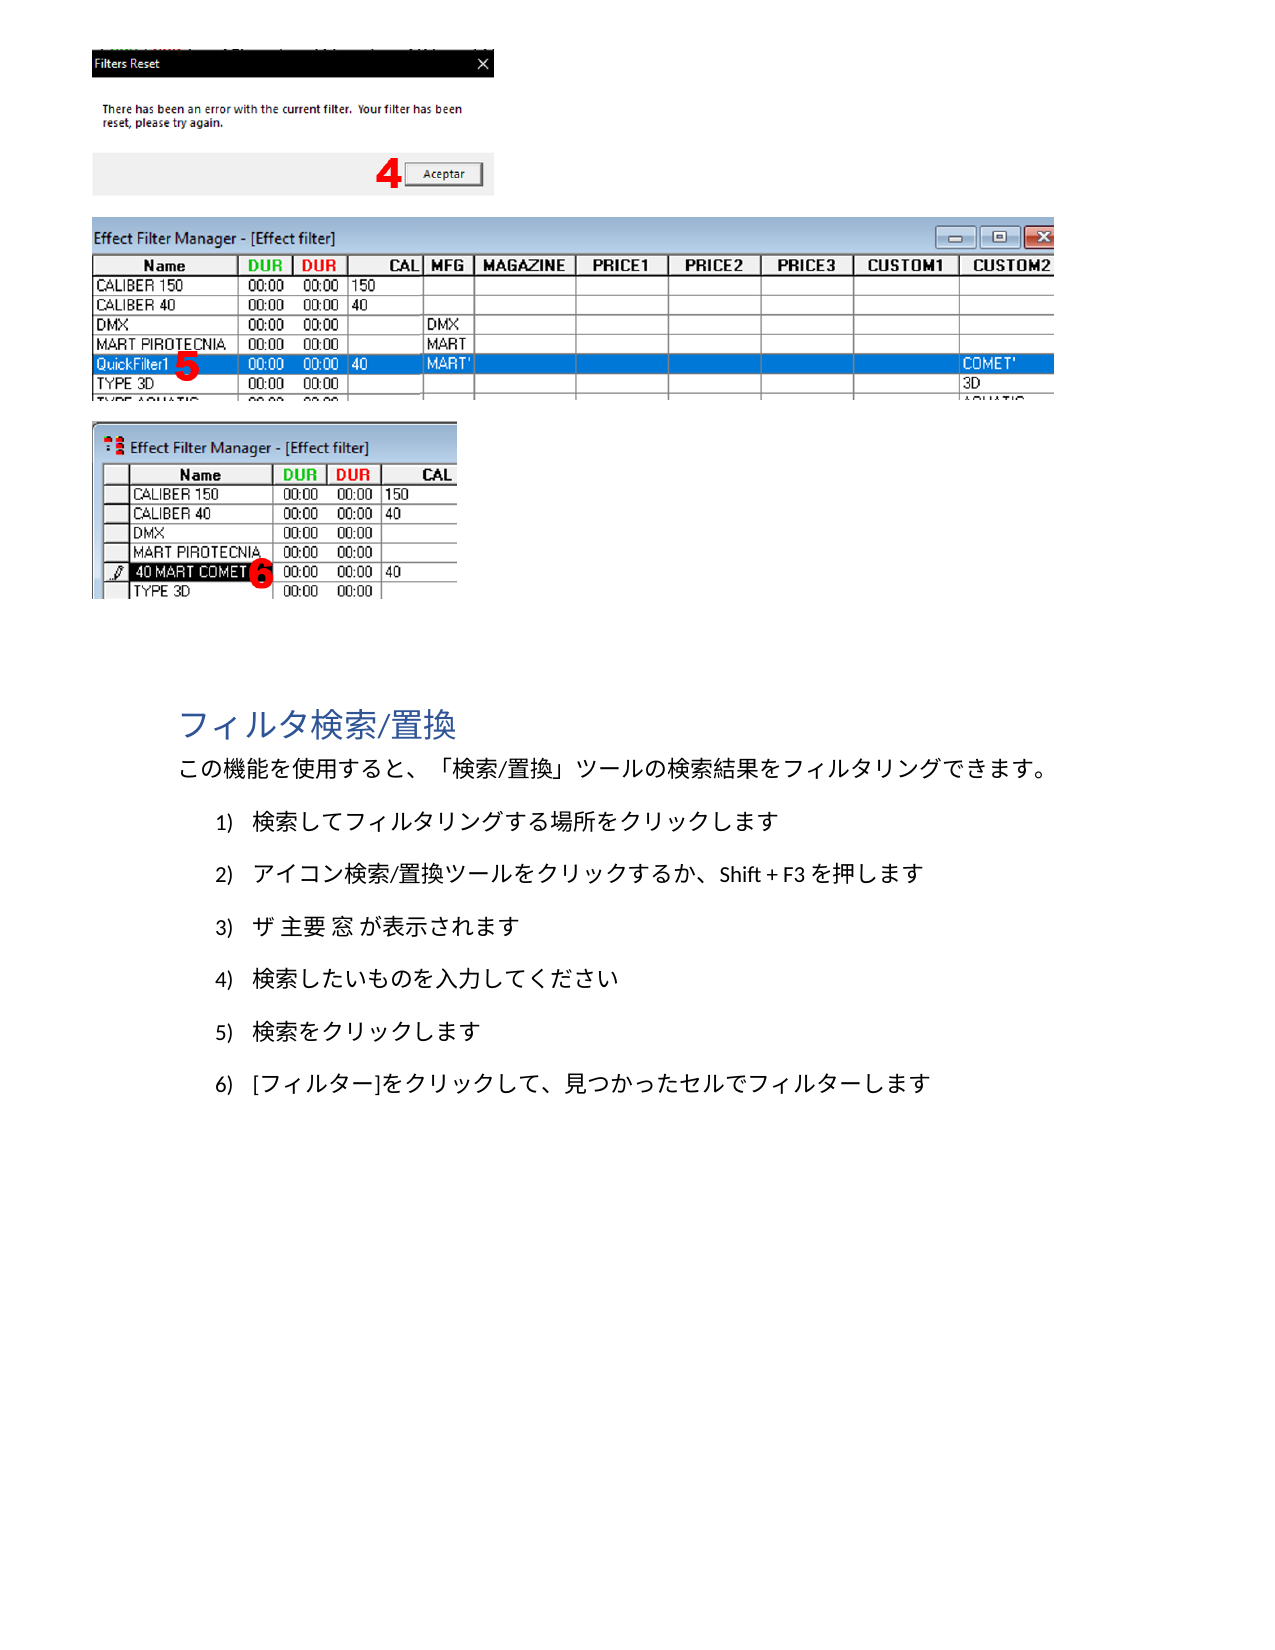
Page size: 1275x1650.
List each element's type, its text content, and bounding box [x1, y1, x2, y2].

list 検索をクリックします [215, 1014, 1098, 1047]
list アイコン検索/置換ツールをクリックするか、Shift + F3を押します [215, 856, 1098, 889]
list [フィルター]をクリックして、見つかったセルでフィルターします [215, 1066, 1098, 1099]
subtitle フィルタ検索/置換 [177, 699, 1098, 747]
text この機能を使用すると、「検索/置換」ツールの検索結果をフィルタリングできます。 [177, 751, 1098, 784]
picture [89, 49, 1054, 600]
list 検索してフィルタリングする場所をクリックします [215, 804, 1098, 837]
list 検索したいものを入力してください [215, 961, 1098, 994]
list ザ 主要 窓 が表示されます [215, 909, 1098, 942]
